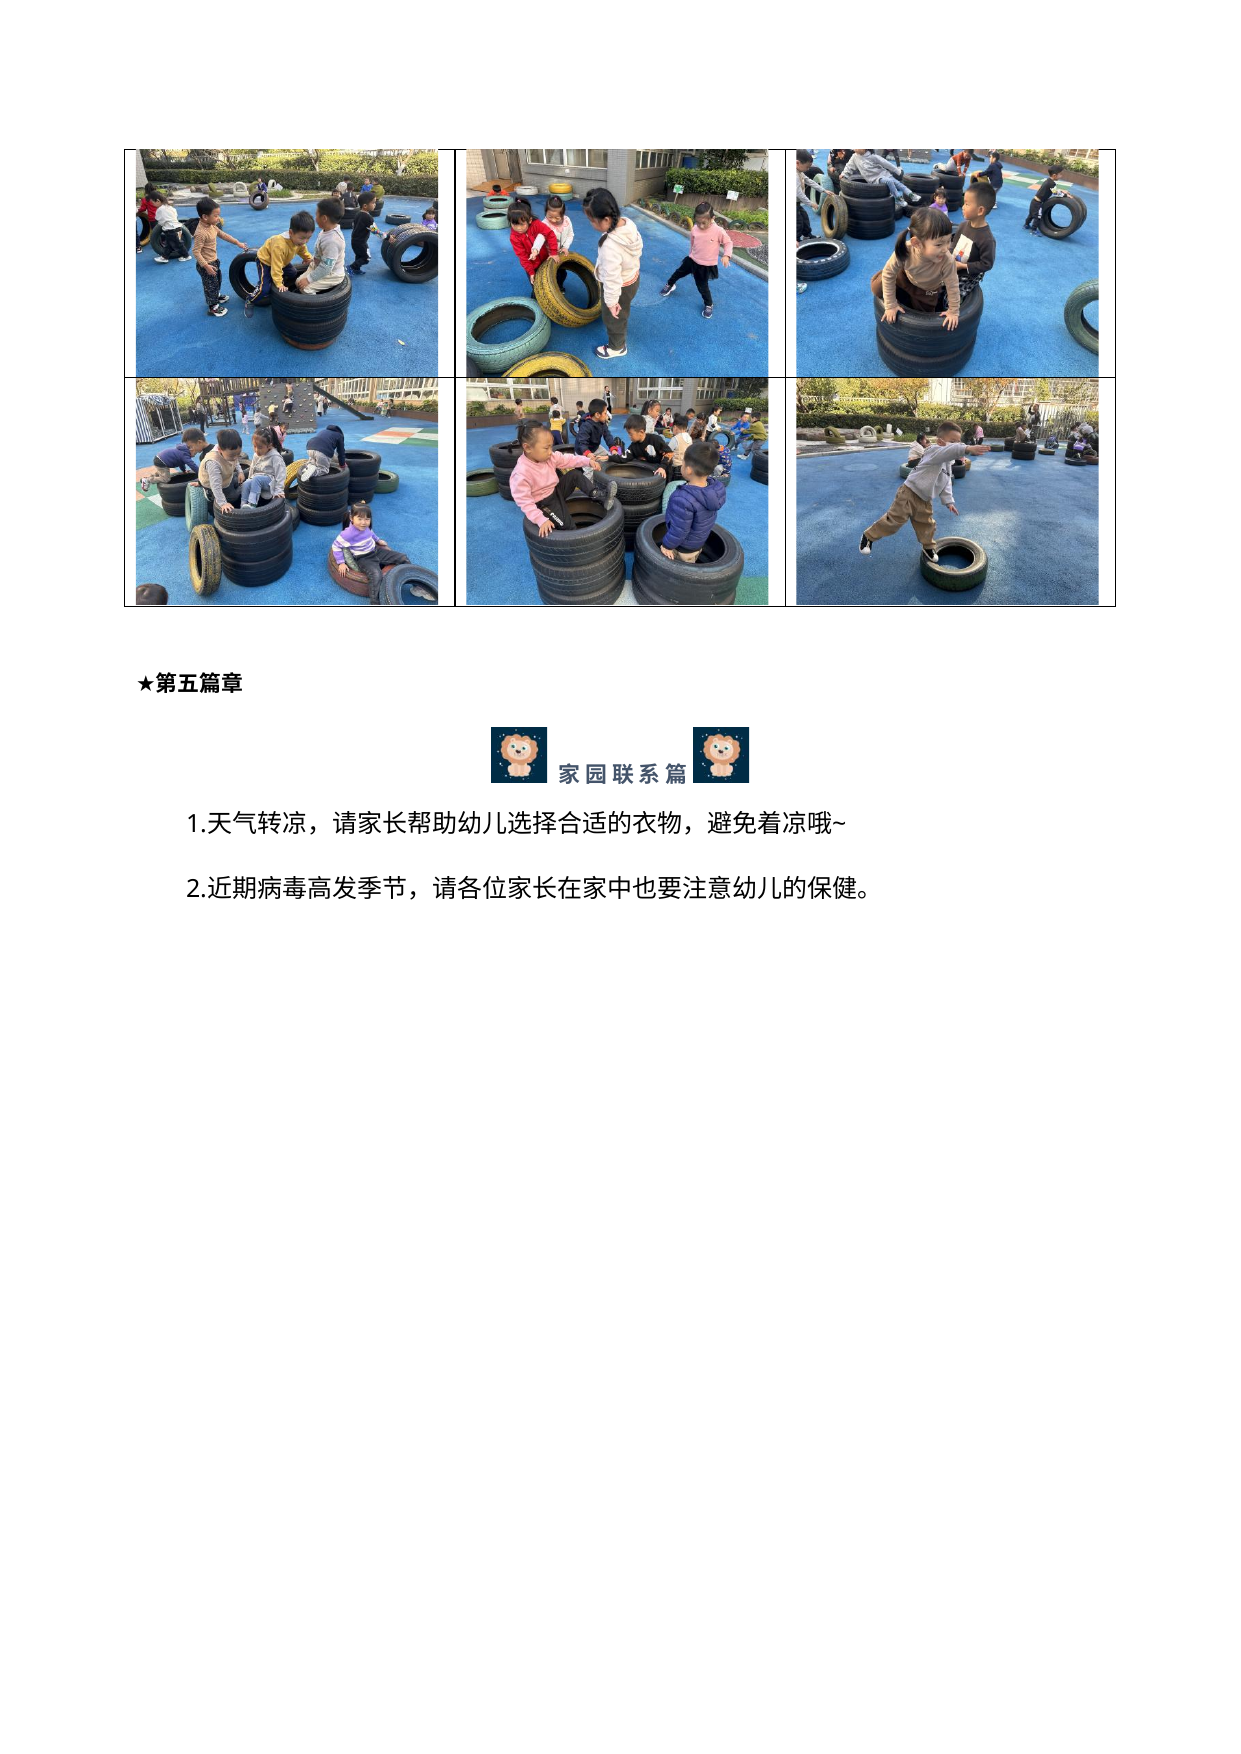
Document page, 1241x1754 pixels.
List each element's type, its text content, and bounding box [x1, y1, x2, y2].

picture [796, 149, 1099, 377]
table_header [769, 150, 785, 377]
table_cell [786, 378, 1115, 606]
list 2.近期病毒高发季节，请各位家长在家中也要注意幼儿的保健。 [136, 854, 1104, 919]
table_header [125, 150, 135, 377]
table_header [786, 150, 796, 377]
picture [466, 378, 769, 605]
table_cell [125, 378, 454, 606]
list 1.天气转凉，请家长帮助幼儿选择合适的衣物，避免着凉哦~ [136, 789, 1104, 854]
picture [491, 727, 548, 783]
text ★第五篇章 [136, 666, 1104, 698]
picture [796, 378, 1099, 605]
picture [466, 149, 769, 377]
table_header [456, 150, 466, 377]
picture [135, 149, 439, 377]
table_cell [456, 378, 785, 606]
table_header [1099, 150, 1115, 377]
text 家 园 联 系 篇 [136, 728, 1104, 789]
table_header [439, 150, 454, 377]
picture [693, 727, 750, 783]
picture [135, 378, 439, 605]
